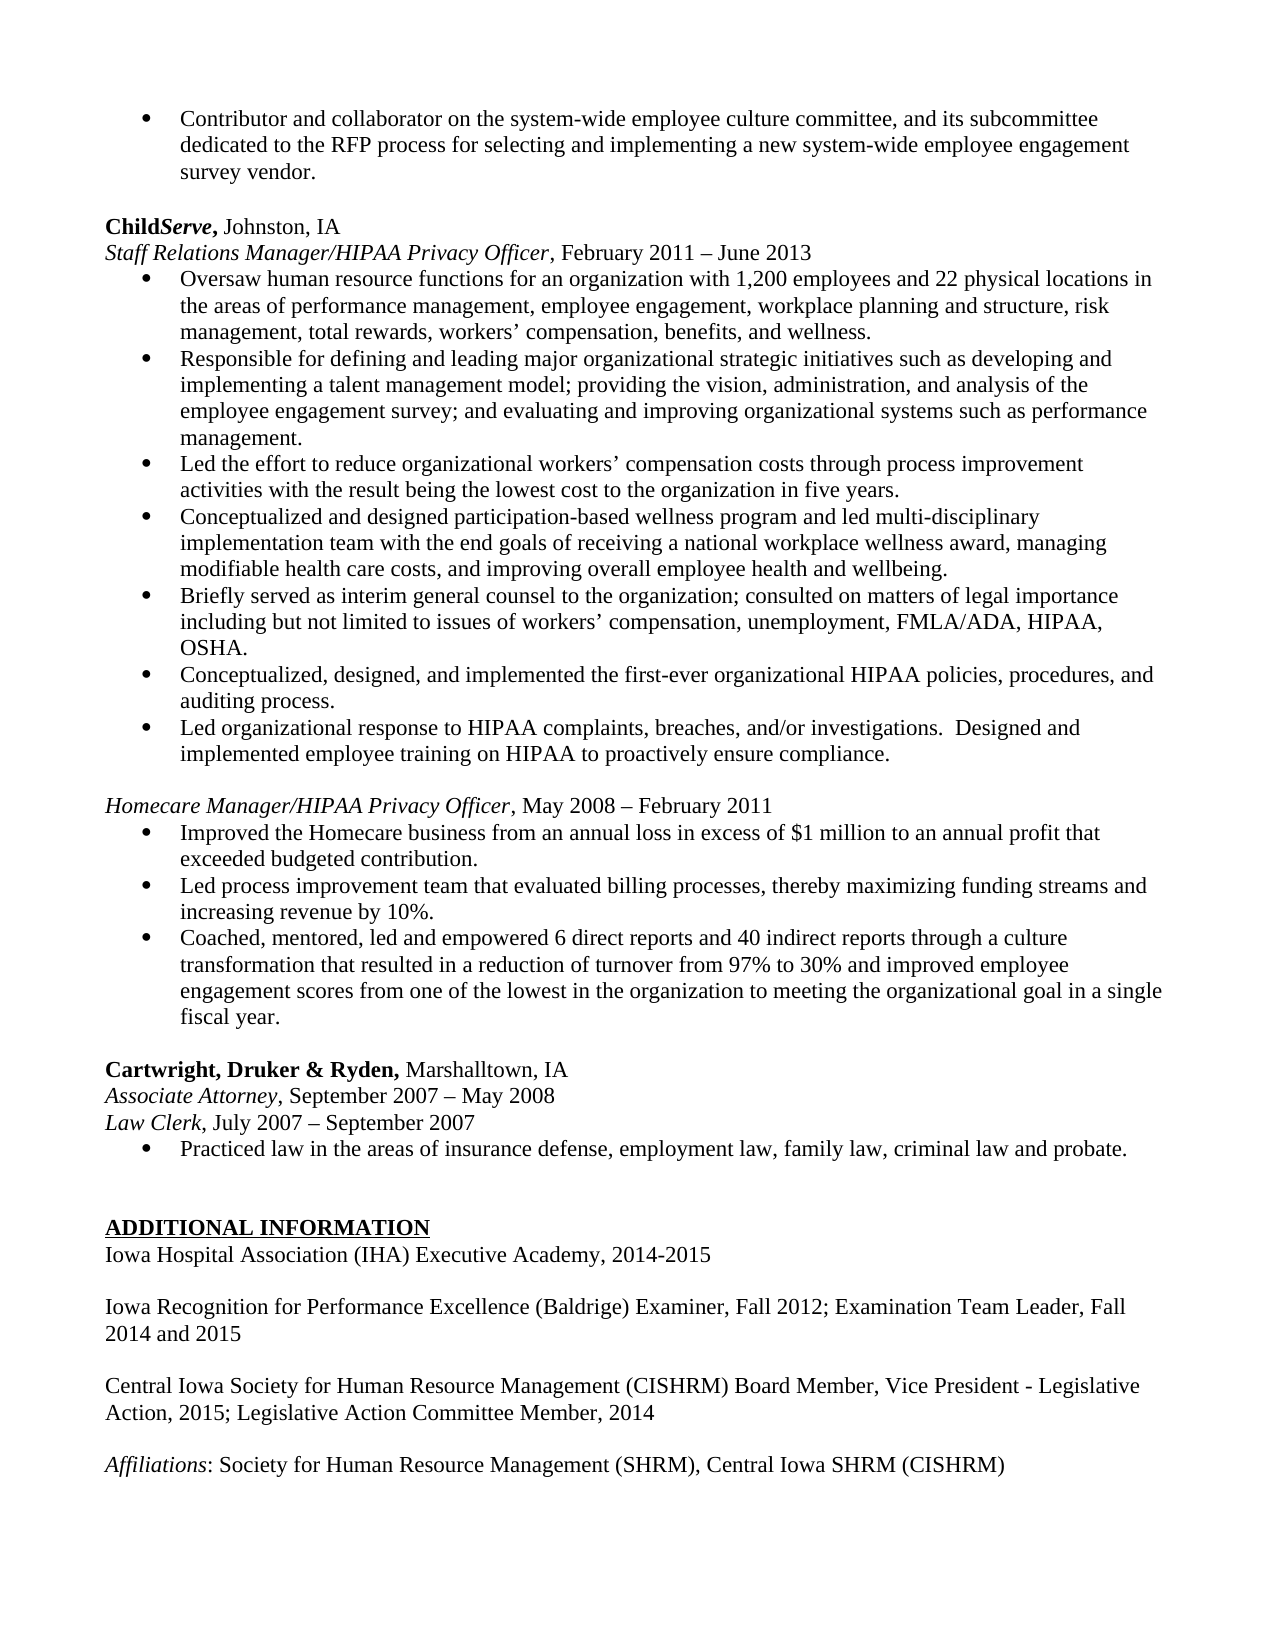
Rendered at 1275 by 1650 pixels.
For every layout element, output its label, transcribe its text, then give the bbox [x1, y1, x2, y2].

list Conceptualized, designed, and implemented the first-ever organizational HIPAA policies, procedures, and auditing process. [142, 661, 1170, 713]
list Practiced law in the areas of insurance defense, employment law, family law, criminal law and probate. [142, 1135, 1170, 1162]
list Led process improvement team that evaluated billing processes, thereby maximizing funding streams and increasing revenue by 10%. [142, 872, 1170, 924]
text Law Clerk, July 2007 – September 2007 [105, 1109, 1170, 1135]
text Iowa Hospital Association (IHA) Executive Academy, 2014-2015 [105, 1241, 1170, 1267]
list Led organizational response to HIPAA complaints, breaches, and/or investigations. Designed and implemented employee training on HIPAA to proactively ensure compliance. [142, 713, 1170, 766]
text Iowa Recognition for Performance Excellence (Baldrige) Examiner, Fall 2012; Examination Team Leader, Fall 2014 and 2015 [105, 1293, 1170, 1346]
text Associate Attorney, September 2007 – May 2008 [105, 1082, 1170, 1109]
list Contributor and collaborator on the system-wide employee culture committee, and its subcommittee dedicated to the RFP process for selecting and implementing a new system-wide employee engagement survey vendor. [142, 105, 1170, 184]
list Led the effort to reduce organizational workers’ compensation costs through process improvement activities with the result being the lowest cost to the organization in five years. [142, 450, 1170, 503]
list Coached, mentored, led and empowered 6 direct reports and 40 indirect reports through a culture transformation that resulted in a reduction of turnover from 97% to 30% and improved employee engagement scores from one of the lowest in the organization to meeting the organizational goal in a single fiscal year. [142, 924, 1170, 1030]
text ADDITIONAL INFORMATION [105, 1214, 1170, 1241]
list Conceptualized and designed participation-based wellness program and led multi-disciplinary implementation team with the end goals of receiving a national workplace wellness award, managing modifiable health care costs, and improving overall employee health and wellbeing. [142, 503, 1170, 582]
text Central Iowa Society for Human Resource Management (CISHRM) Board Member, Vice President - Legislative Action, 2015; Legislative Action Committee Member, 2014 [105, 1372, 1170, 1425]
text Homecare Manager/HIPAA Privacy Officer, May 2008 – February 2011 [105, 793, 1170, 819]
list Oversaw human resource functions for an organization with 1,200 employees and 22 physical locations in the areas of performance management, employee engagement, workplace planning and structure, risk management, total rewards, workers’ compensation, benefits, and wellness. [142, 266, 1170, 344]
text Affiliations: Society for Human Resource Management (SHRM), Central Iowa SHRM (CISHRM) [105, 1451, 1170, 1478]
list Improved the Homecare business from an annual loss in excess of $1 million to an annual profit that exceeded budgeted contribution. [142, 819, 1170, 872]
list Briefly served as interim general counsel to the organization; consulted on matters of legal importance including but not limited to issues of workers’ compensation, unemployment, FMLA/ADA, HIPAA, OSHA. [142, 582, 1170, 661]
text Cartwright, Druker & Ryden, Marshalltown, IA [105, 1056, 1170, 1082]
text Staff Relations Manager/HIPAA Privacy Officer, February 2011 – June 2013 [105, 239, 1170, 266]
text ChildServe, Johnston, IA [105, 213, 1170, 239]
list Responsible for defining and leading major organizational strategic initiatives such as developing and implementing a talent management model; providing the vision, administration, and analysis of the employee engagement survey; and evaluating and improving organizational systems such as performance management. [142, 344, 1170, 450]
